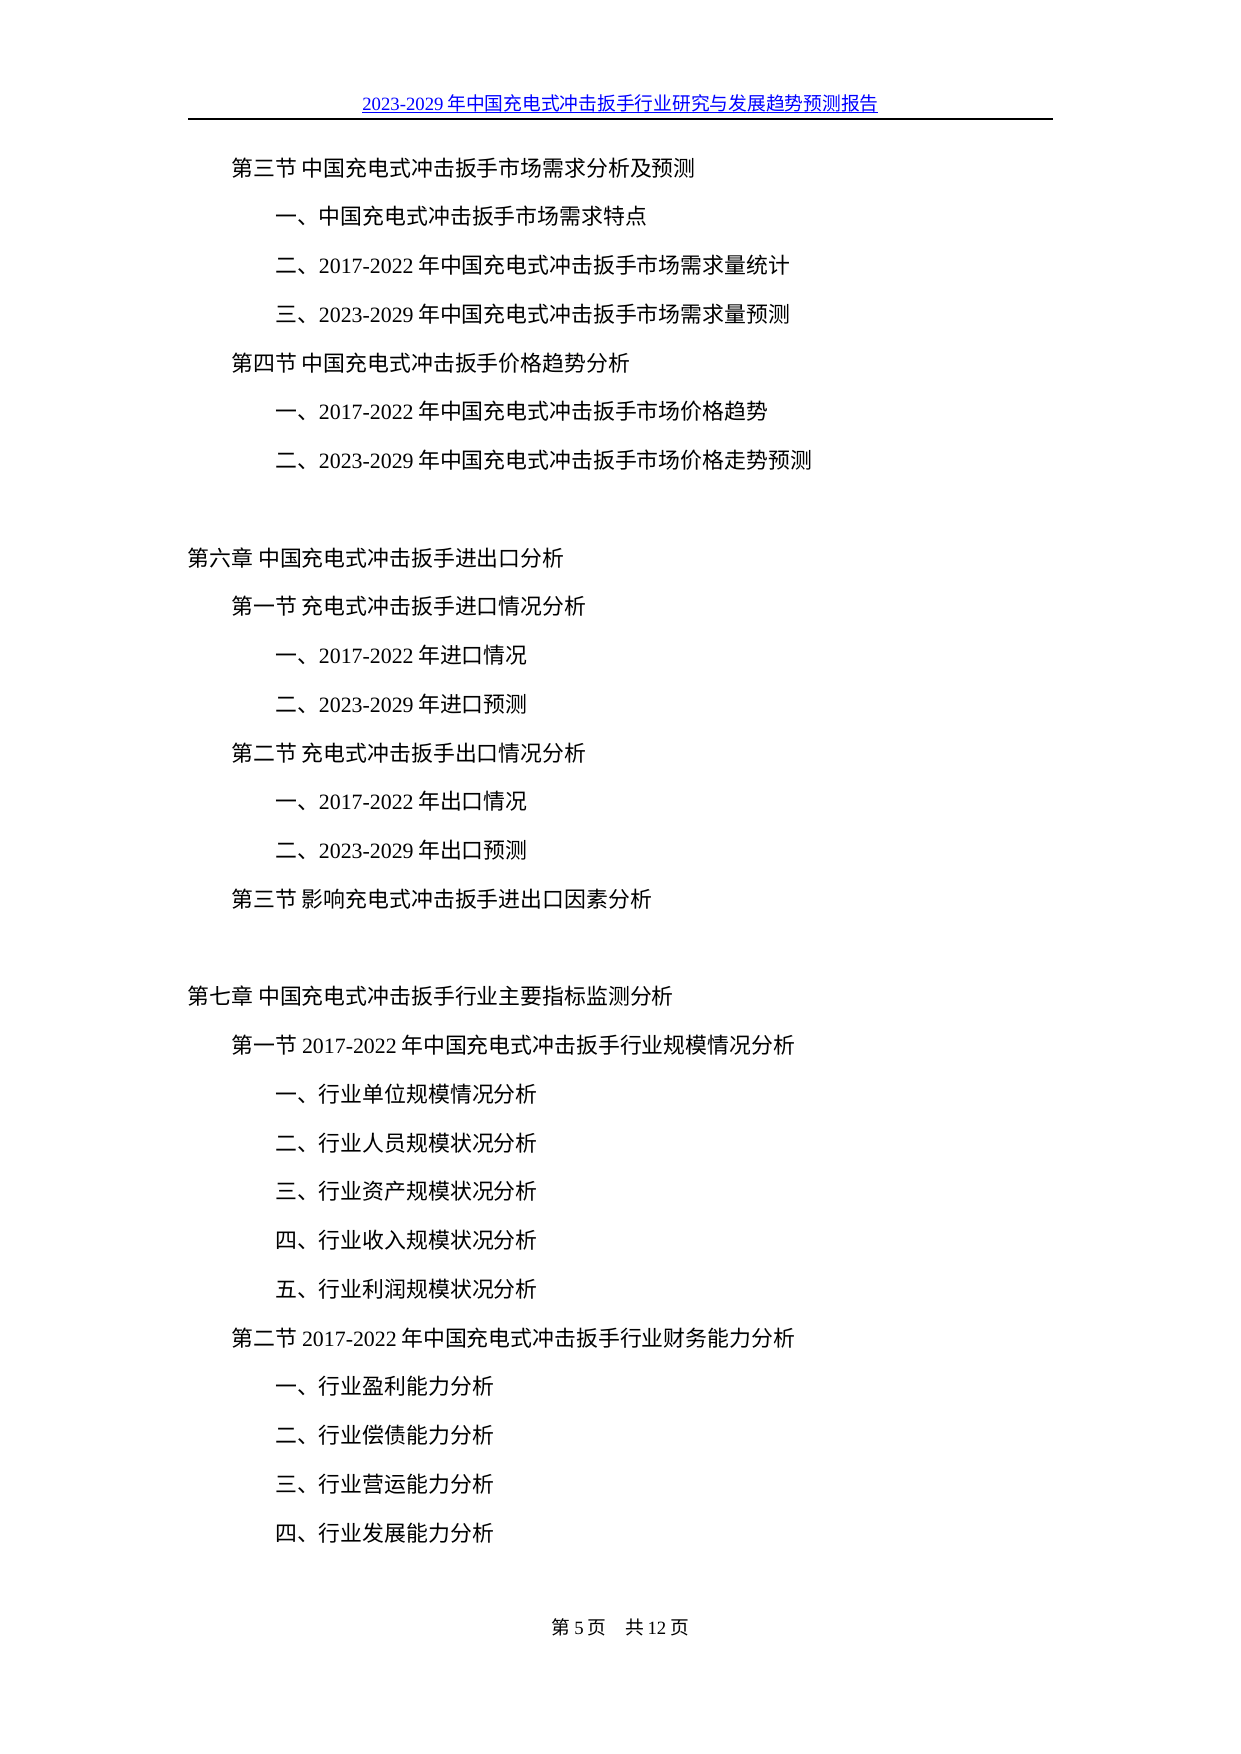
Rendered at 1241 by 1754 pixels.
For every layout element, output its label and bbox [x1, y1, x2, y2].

text [187, 150, 1053, 1548]
